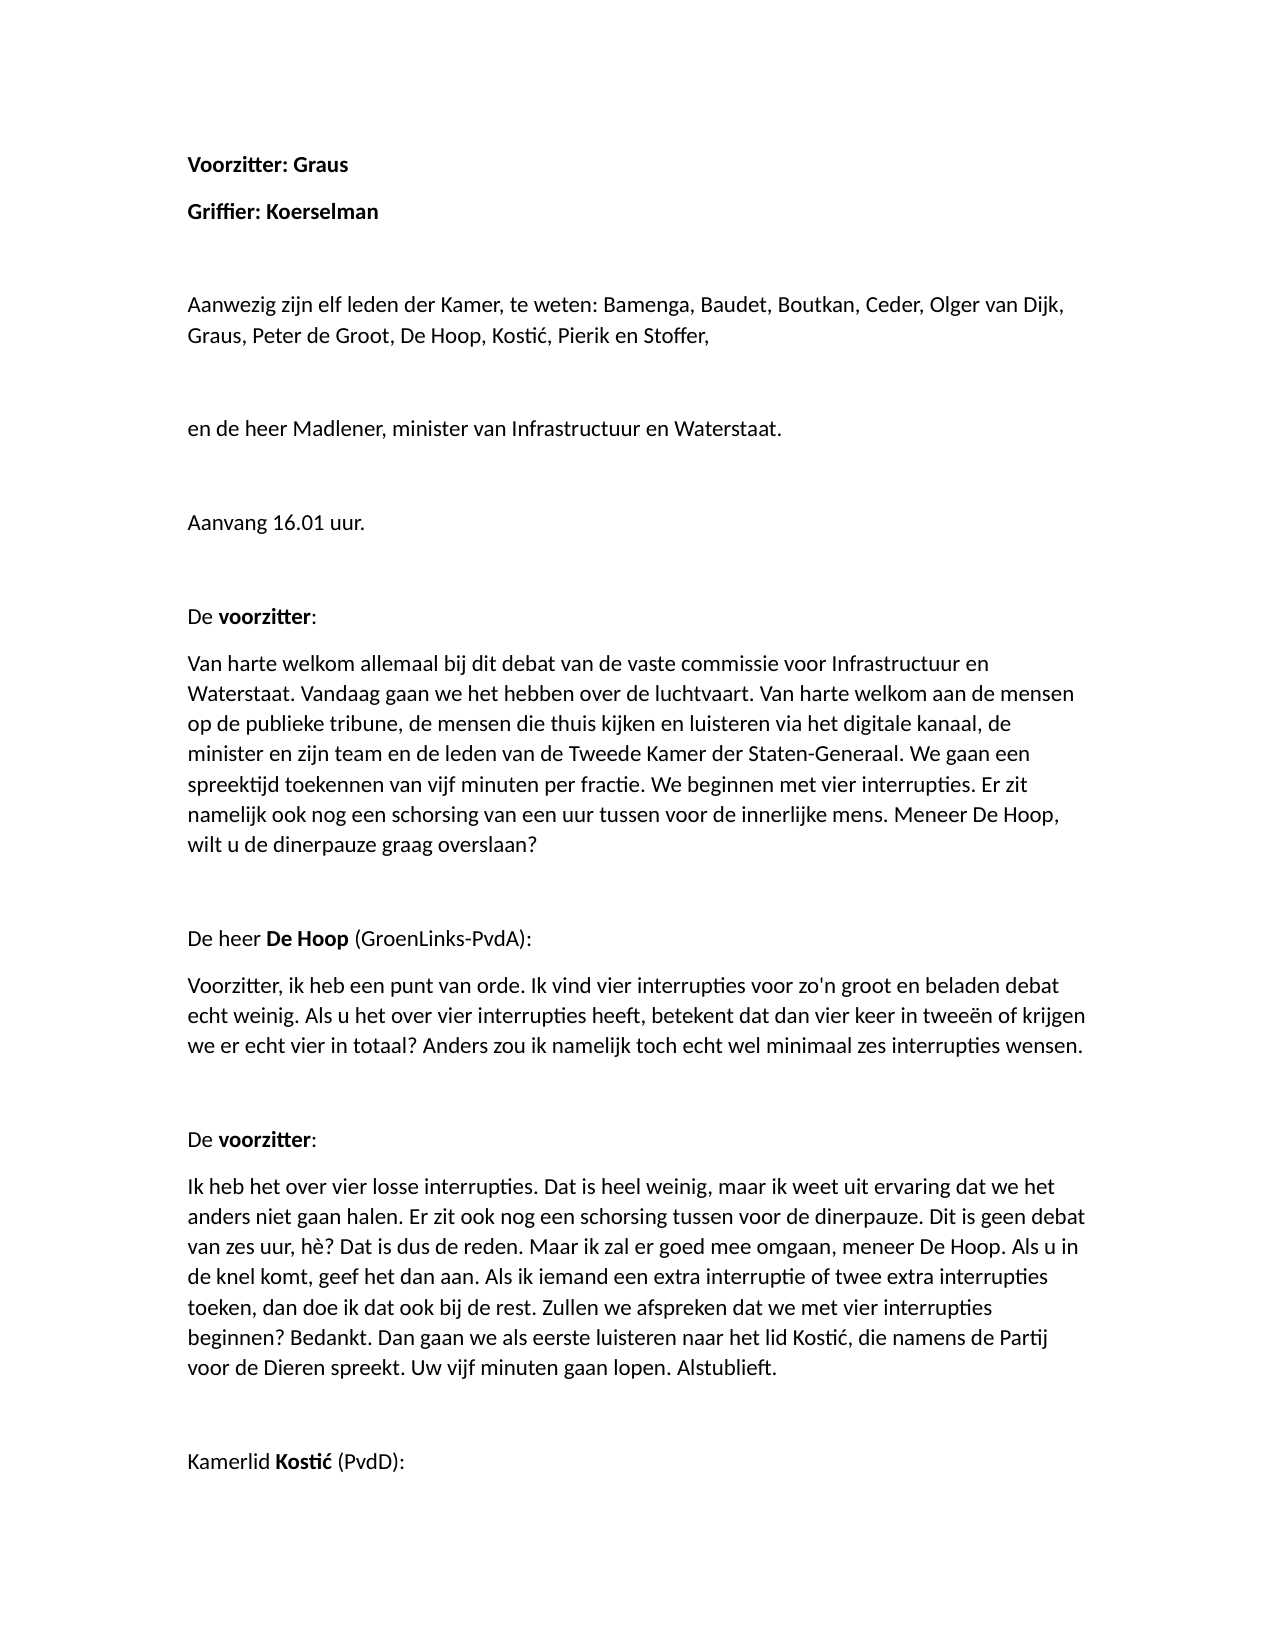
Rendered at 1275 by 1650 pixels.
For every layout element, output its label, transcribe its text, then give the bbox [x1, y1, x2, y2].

text Ik heb het over vier losse interrupties. Dat is heel weinig, maar ik weet uit ervaring dat we het anders niet gaan halen. Er zit ook nog een schorsing tussen voor de dinerpauze. Dit is geen debat van zes uur, hè? Dat is dus de reden. Maar ik zal er goed mee omgaan, meneer De Hoop. Als u in de knel komt, geef het dan aan. Als ik iemand een extra interruptie of twee extra interrupties toeken, dan doe ik dat ook bij de rest. Zullen we afspreken dat we met vier interrupties beginnen? Bedankt. Dan gaan we als eerste luisteren naar het lid Kostić, die namens de Partij voor de Dieren spreekt. Uw vijf minuten gaan lopen. Alstublieft. [187, 1172, 1087, 1381]
text Voorzitter: Graus [187, 150, 1087, 178]
text De voorzitter: [187, 602, 1087, 630]
text De heer De Hoop (GroenLinks-PvdA): [187, 924, 1087, 952]
text Kamerlid Kostić (PvdD): [187, 1447, 1087, 1475]
text Voorzitter, ik heb een punt van orde. Ik vind vier interrupties voor zo'n groot en beladen debat echt weinig. Als u het over vier interrupties heeft, betekent dat dan vier keer in tweeën of krijgen we er echt vier in totaal? Anders zou ik namelijk toch echt wel minimaal zes interrupties wensen. [187, 971, 1087, 1059]
text Aanwezig zijn elf leden der Kamer, te weten: Bamenga, Baudet, Boutkan, Ceder, Olger van Dijk, Graus, Peter de Groot, De Hoop, Kostić, Pierik en Stoffer, [187, 291, 1087, 349]
text Van harte welkom allemaal bij dit debat van de vaste commissie voor Infrastructuur en Waterstaat. Vandaag gaan we het hebben over de luchtvaart. Van harte welkom aan de mensen op de publieke tribune, de mensen die thuis kijken en luisteren via het digitale kanaal, de minister en zijn team en de leden van de Tweede Kamer der Staten-Generaal. We gaan een spreektijd toekennen van vijf minuten per fractie. We beginnen met vier interrupties. Er zit namelijk ook nog een schorsing van een uur tussen voor de innerlijke mens. Meneer De Hoop, wilt u de dinerpauze graag overslaan? [187, 649, 1087, 858]
text De voorzitter: [187, 1125, 1087, 1153]
text en de heer Madlener, minister van Infrastructuur en Waterstaat. [187, 414, 1087, 443]
text Aanvang 16.01 uur. [187, 508, 1087, 536]
text Griffier: Koerselman [187, 197, 1087, 225]
